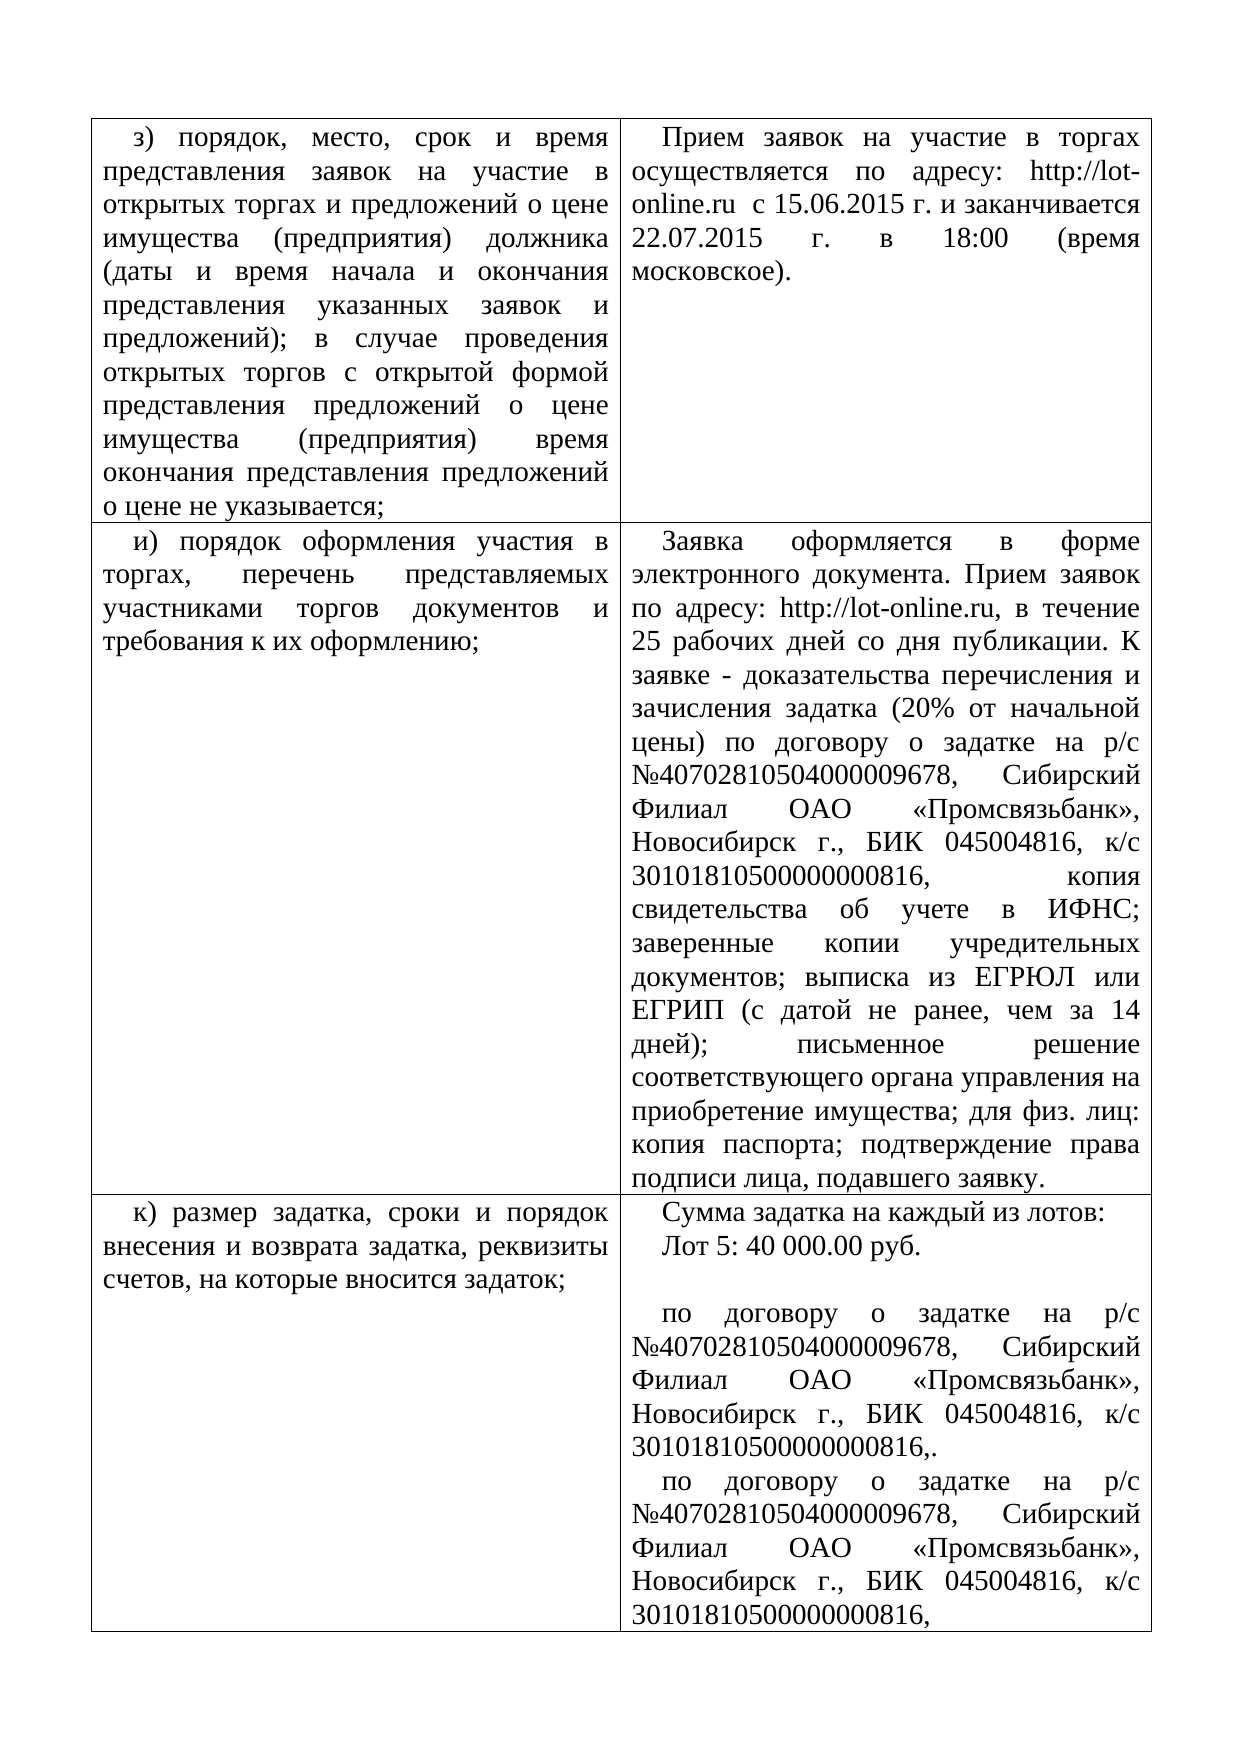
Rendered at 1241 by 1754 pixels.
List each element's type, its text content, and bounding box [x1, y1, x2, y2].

table_cell и) порядок оформления участия в торгах, перечень представляемых участниками торгов документов и требования к их оформлению; [92, 523, 620, 1193]
table_cell Заявка оформляется в форме электронного документа. Прием заявок по адресу: http://lot-online.ru, в течение 25 рабочих дней со дня публикации. К заявке - доказательства перечисления и зачисления задатка (20% от начальной цены) по договору о задатке на р/с №40702810504000009678, Сибирский Филиал ОАО «Промсвязьбанк», Новосибирск г., БИК 045004816, к/с 30101810500000000816, копия свидетельства об учете в ИФНС; заверенные копии учредительных документов; выписка из ЕГРЮЛ или ЕГРИП (с датой не ранее, чем за 14 дней); письменное решение соответствующего органа управления на приобретение имущества; для физ. лиц: копия паспорта; подтверждение права подписи лица, подавшего заявку. [621, 523, 1151, 1193]
table_cell Прием заявок на участие в торгах осуществляется по адресу: http://lot-online.ru с 15.06.2015 г. и заканчивается 22.07.2015 г. в 18:00 (время московское). [621, 119, 1151, 522]
table_cell Сумма задатка на каждый из лотов: Лот 5: 40 000.00 руб. по договору о задатке на р/с №40702810504000009678, Сибирский Филиал ОАО «Промсвязьбанк», Новосибирск г., БИК 045004816, к/с 30101810500000000816,. по договору о задатке на р/с №40702810504000009678, Сибирский Филиал ОАО «Промсвязьбанк», Новосибирск г., БИК 045004816, к/с 30101810500000000816, [621, 1195, 1151, 1631]
table_cell к) размер задатка, сроки и порядок внесения и возврата задатка, реквизиты счетов, на которые вносится задаток; [92, 1195, 620, 1631]
table_cell з) порядок, место, срок и время представления заявок на участие в открытых торгах и предложений о цене имущества (предприятия) должника (даты и время начала и окончания представления указанных заявок и предложений); в случае проведения открытых торгов с открытой формой представления предложений о цене имущества (предприятия) время окончания представления предложений о цене не указывается; [92, 119, 620, 522]
